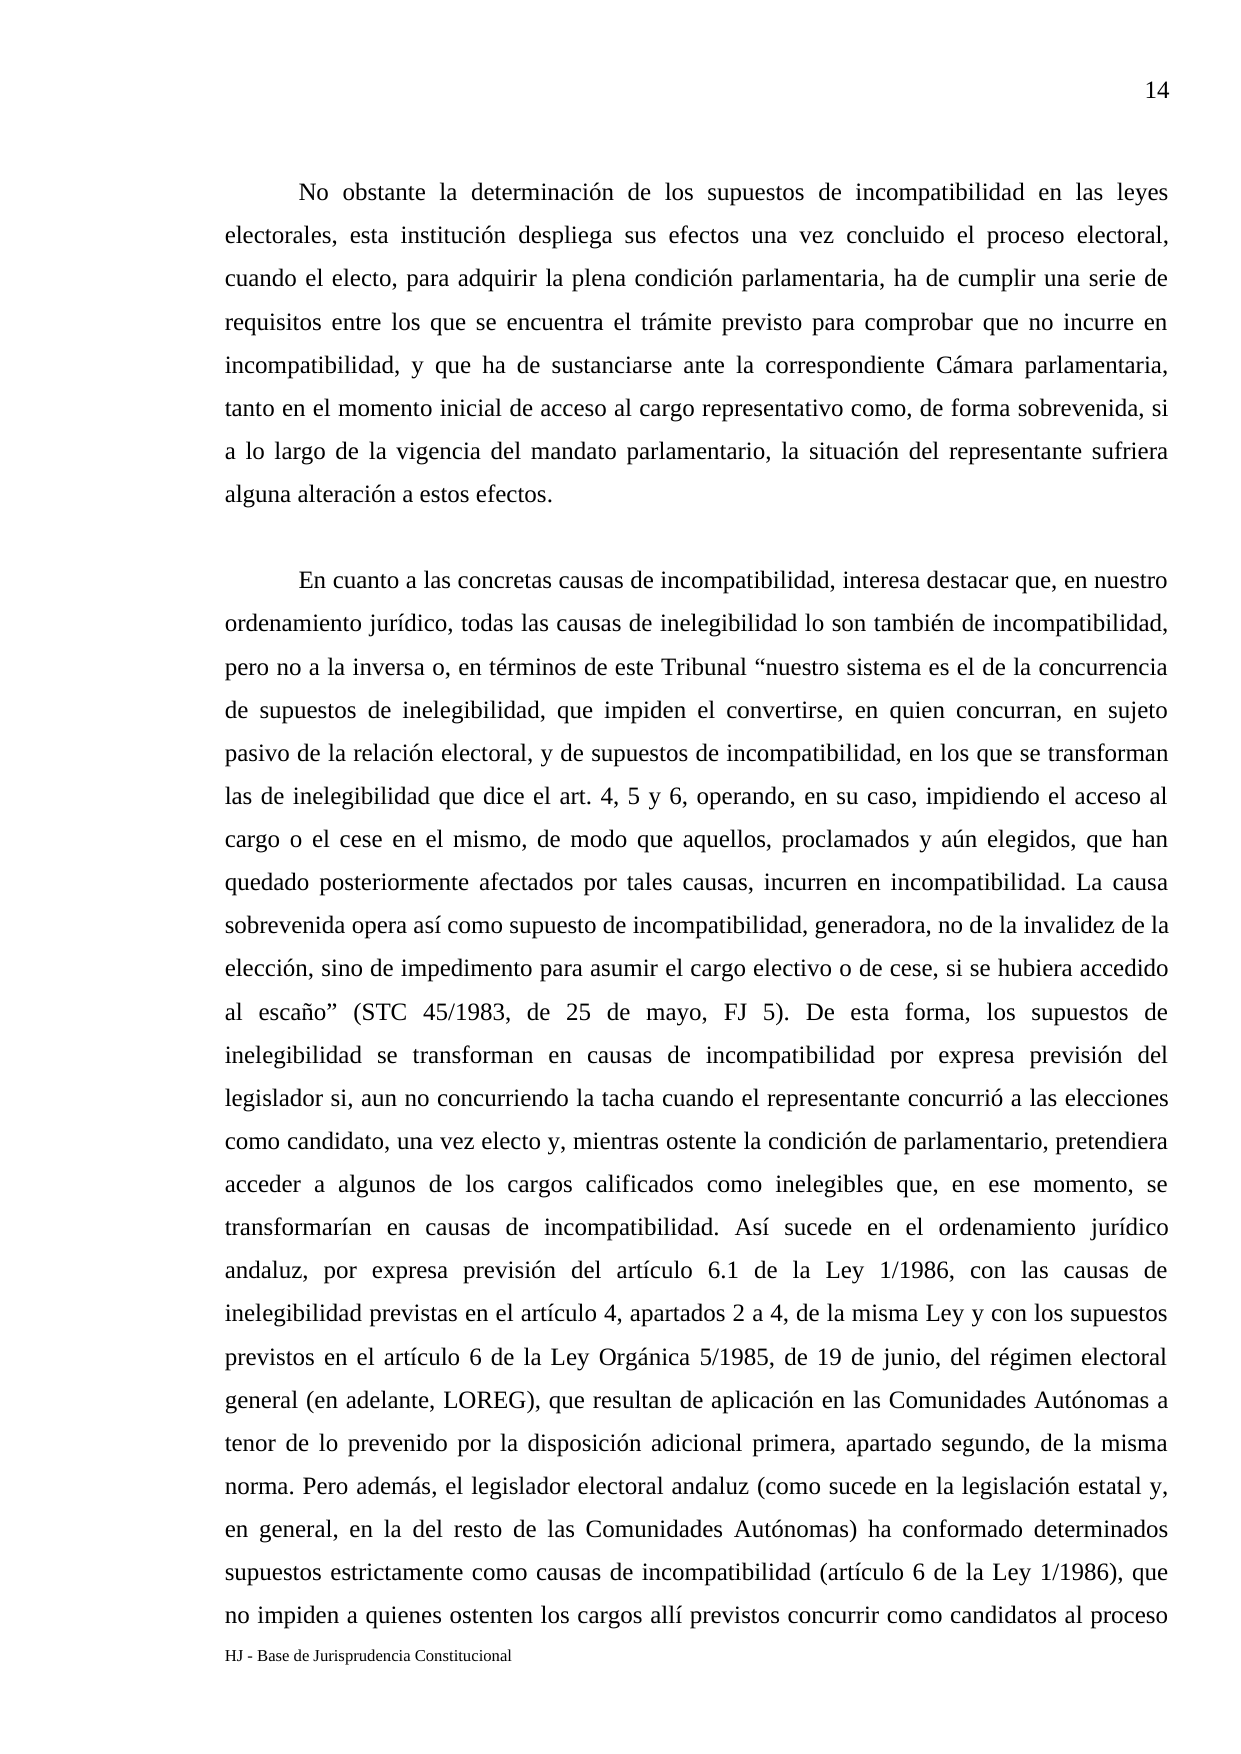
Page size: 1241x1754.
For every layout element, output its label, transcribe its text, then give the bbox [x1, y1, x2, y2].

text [224, 565, 1169, 1629]
text No obstante la determinación de los supuestos de incompatibilidad en las leyes electorales, esta institución despliega sus efectos una vez concluido el proceso electoral, cuando el electo, para adquirir la plena condición parlamentaria, ha de cumplir una serie de requisitos entre los que se encuentra el trámite previsto para comprobar que no incurre en incompatibilidad, y que ha de sustanciarse ante la correspondiente Cámara parlamentaria, tanto en el momento inicial de acceso al cargo representativo como, de forma sobrevenida, si a lo largo de la vigencia del mandato parlamentario, la situación del representante sufriera alguna alteración a estos efectos. [224, 177, 1169, 508]
